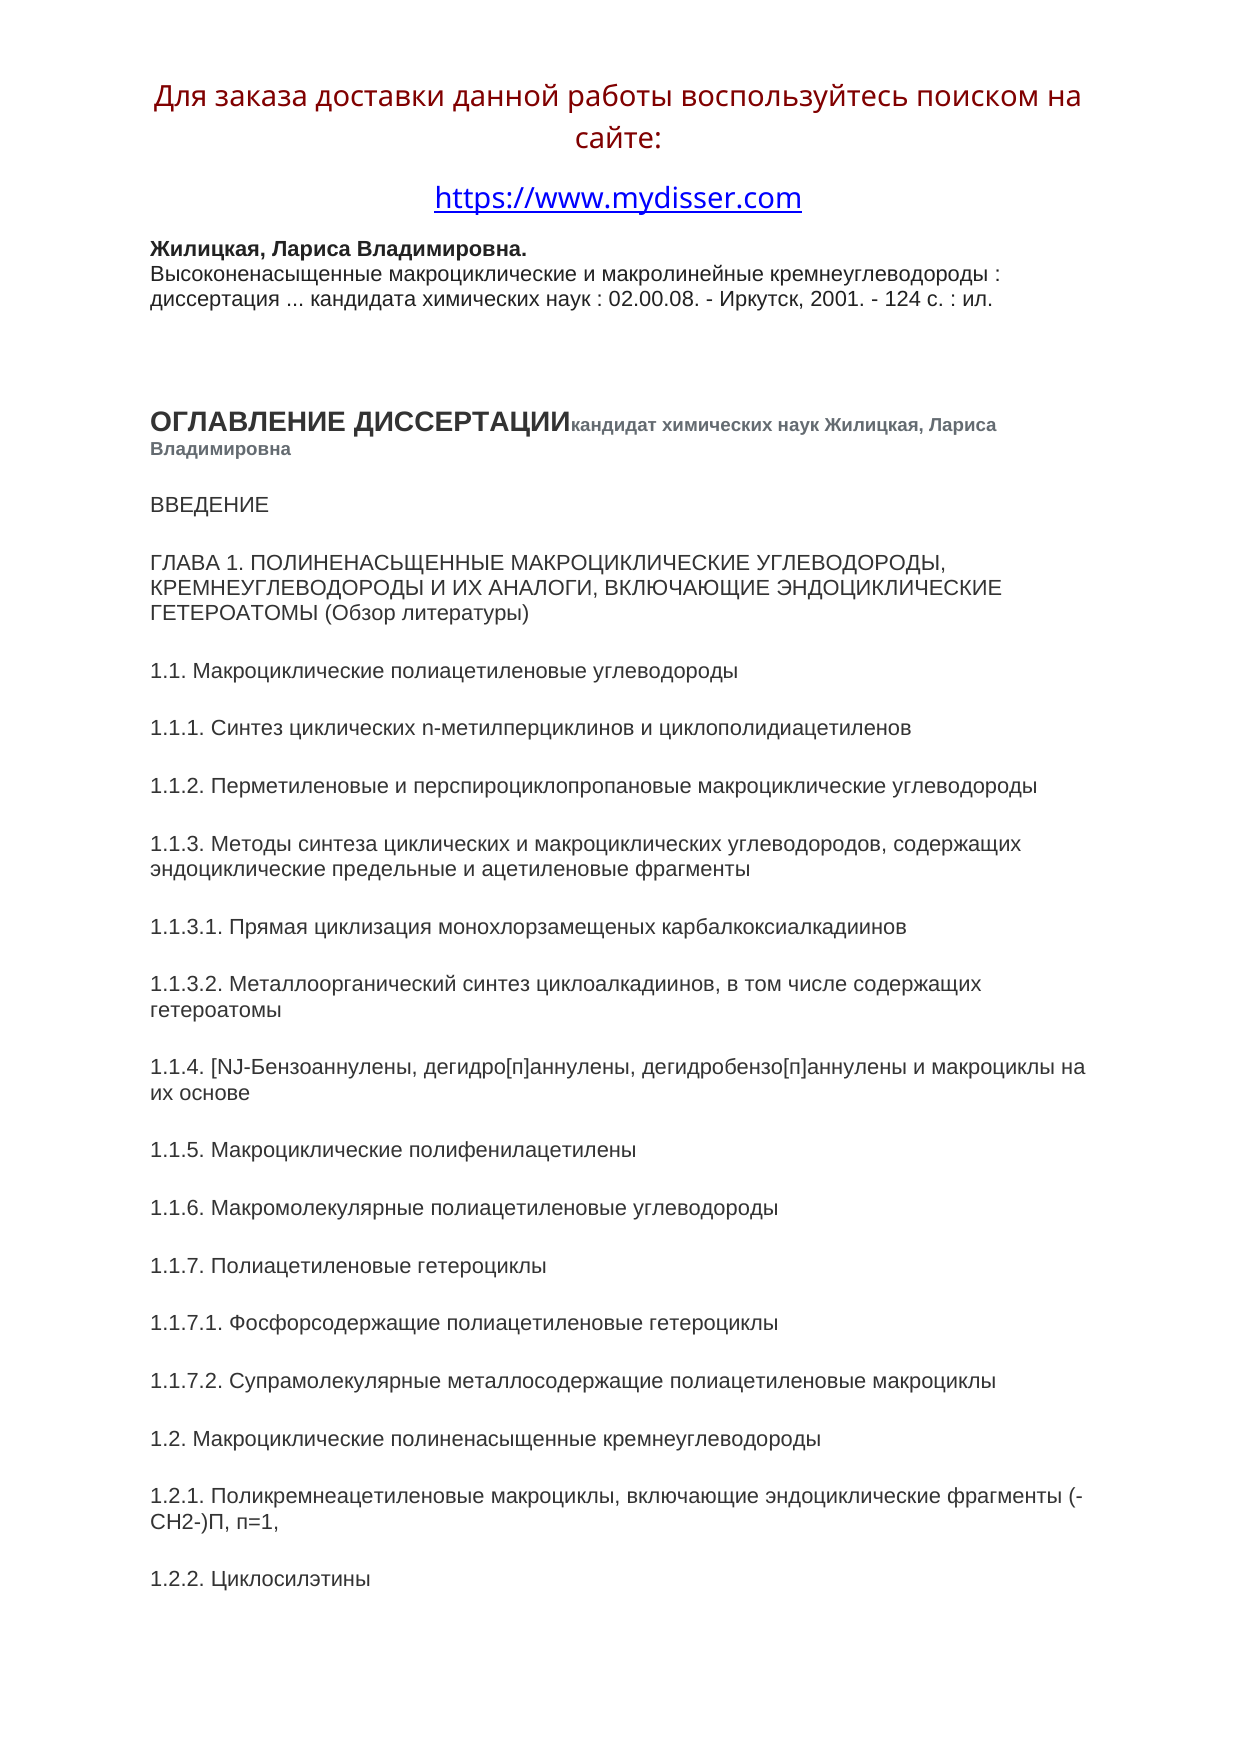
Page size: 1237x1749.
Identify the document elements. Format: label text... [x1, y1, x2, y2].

text 1.1.2. Перметиленовые и перспироциклопропановые макроциклические углеводороды [150, 773, 1086, 798]
text 1.1.7. Полиацетиленовые гетероциклы [150, 1252, 1086, 1278]
text 1.1.1. Синтез циклических n-метилперциклинов и циклополидиацетиленов [150, 715, 1086, 740]
text 1.1. Макроциклические полиацетиленовые углеводороды [150, 657, 1086, 683]
text 1.1.3.1. Прямая циклизация монохлорзамещеных карбалкоксиалкадиинов [150, 913, 1086, 939]
text 1.1.7.1. Фосфорсодержащие полиацетиленовые гетероциклы [150, 1310, 1086, 1335]
text 1.1.3. Методы синтеза циклических и макроциклических углеводородов, содержащих эндоциклические предельные и ацетиленовые фрагменты [150, 831, 1086, 881]
text 1.1.4. [NJ-Бензоаннулены, дегидро[п]аннулены, дегидробензо[п]аннулены и макроциклы на их основе [150, 1054, 1086, 1104]
text 1.1.7.2. Супрамолекулярные металлосодержащие полиацетиленовые макроциклы [150, 1368, 1086, 1393]
text 1.1.5. Макроциклические полифенилацетилены [150, 1137, 1086, 1162]
text 1.2. Макроциклические полиненасыщенные кремнеуглеводороды [150, 1426, 1086, 1451]
text 1.2.2. Циклосилэтины [150, 1566, 1086, 1591]
text 1.1.3.2. Металлоорганический синтез циклоалкадиинов, в том числе содержащих гетероатомы [150, 971, 1086, 1022]
text ВВЕДЕНИЕ [150, 492, 1086, 517]
text 1.2.1. Поликремнеацетиленовые макроциклы, включающие эндоциклические фрагменты (-СН2-)П, п=1, [150, 1483, 1086, 1534]
text Жилицкая, Лариса Владимировна. Высоконенасыщенные макроциклические и макролинейные кремнеуглеводороды : диссертация ... кандидата химических наук : 02.00.08. - Иркутск, 2001. - 124 с. : ил. [150, 236, 1086, 311]
subtitle Оглавление диссертациикандидат химических наук Жилицкая, Лариса Владимировна [150, 405, 1086, 459]
text ГЛАВА 1. ПОЛИНЕНАСЬЩЕННЫЕ МАКРОЦИКЛИЧЕСКИЕ УГЛЕВОДОРОДЫ, КРЕМНЕУГЛЕВОДОРОДЫ И ИХ АНАЛОГИ, ВКЛЮЧАЮЩИЕ ЭНДОЦИКЛИЧЕСКИЕ ГЕТЕРОАТОМЫ (Обзор литературы) [150, 549, 1086, 625]
text 1.1.6. Макромолекулярные полиацетиленовые углеводороды [150, 1195, 1086, 1220]
